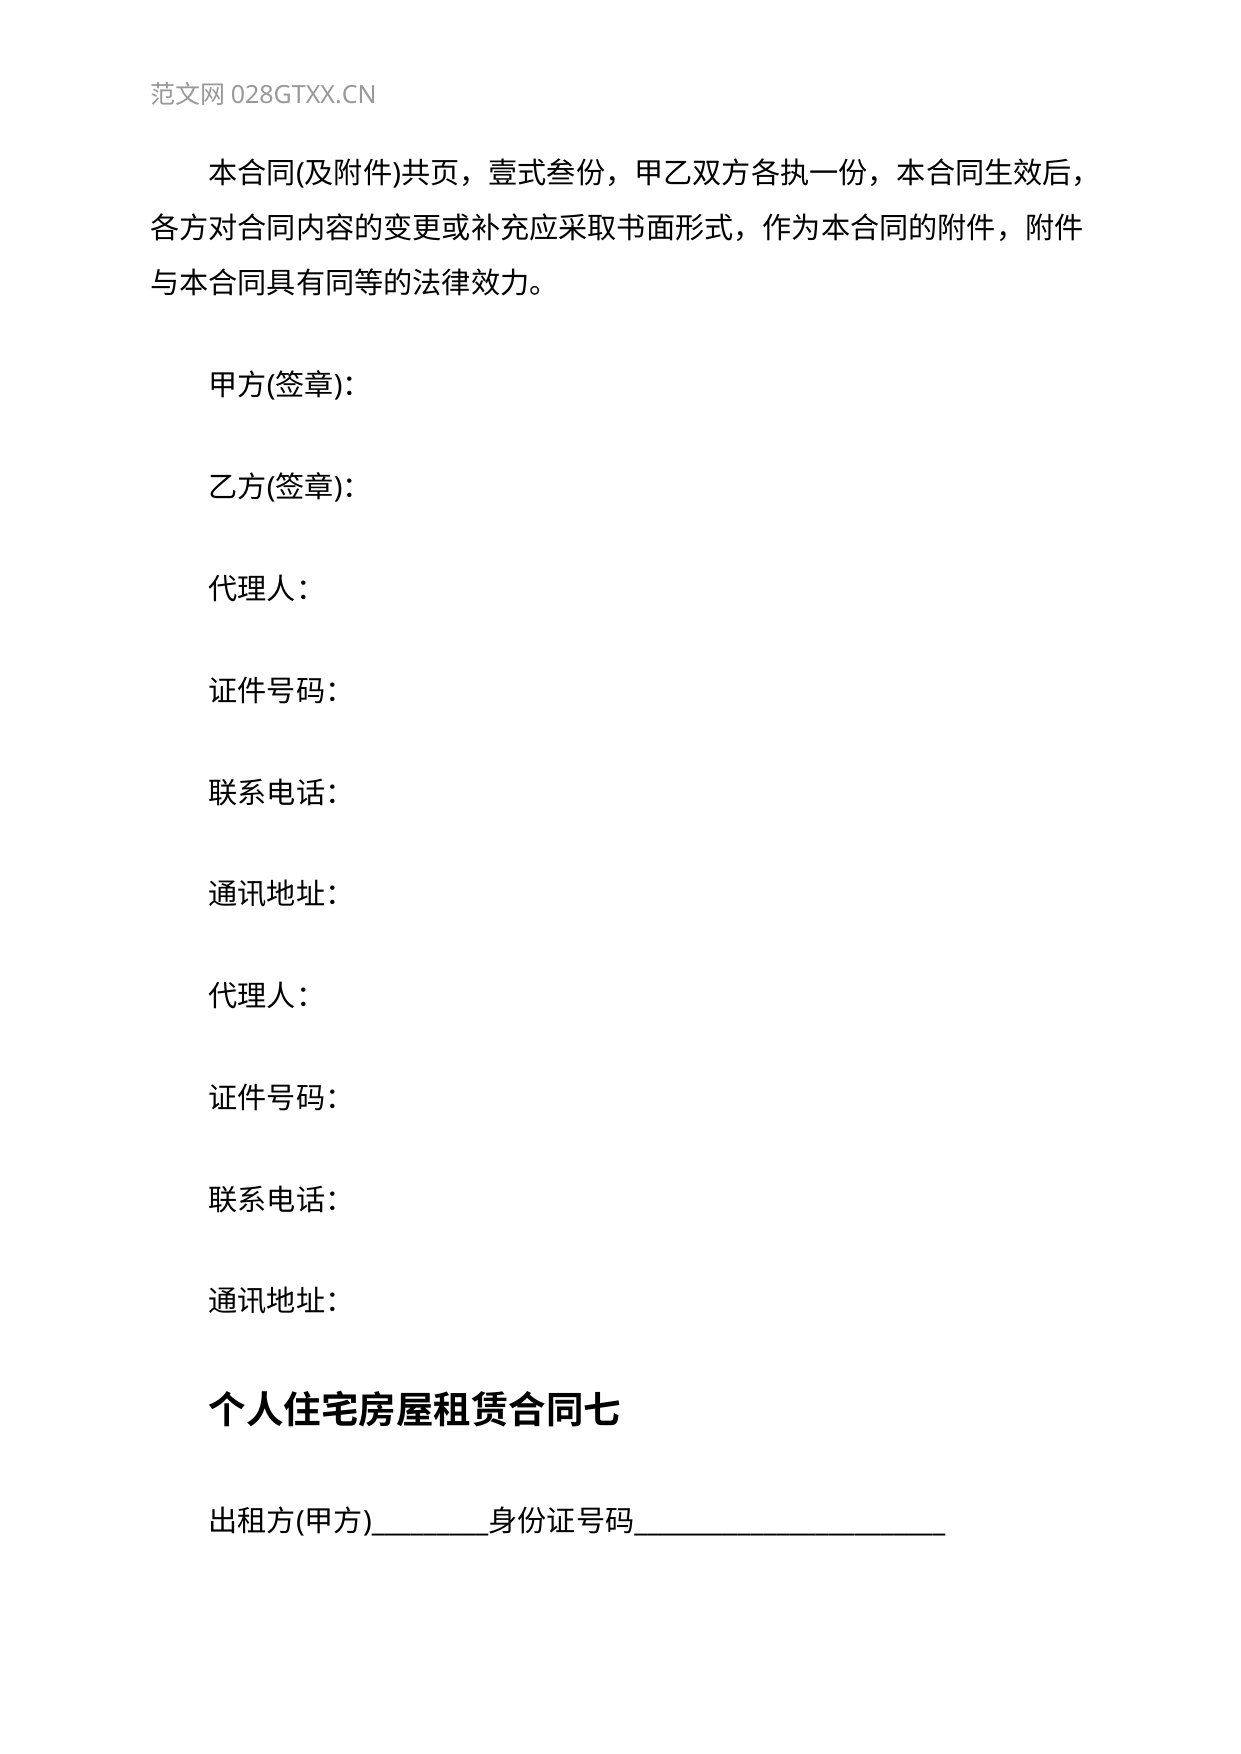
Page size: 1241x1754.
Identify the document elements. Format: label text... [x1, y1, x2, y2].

text 乙方(签章)： [150, 464, 1090, 506]
text 本合同(及附件)共页，壹式叁份，甲乙双方各执一份，本合同生效后，各方对合同内容的变更或补充应采取书面形式，作为本合同的附件，附件与本合同具有同等的法律效力。 [150, 150, 1090, 302]
text 代理人： [150, 973, 1090, 1015]
text 通讯地址： [150, 871, 1090, 913]
text 证件号码： [150, 667, 1090, 710]
text 联系电话： [150, 769, 1090, 811]
text 证件号码： [150, 1074, 1090, 1117]
text 甲方(签章)： [150, 362, 1090, 404]
text 个人住宅房屋租赁合同七 [150, 1380, 1090, 1434]
text 联系电话： [150, 1176, 1090, 1218]
text 通讯地址： [150, 1278, 1090, 1320]
text 出租方(甲方)_________身份证号码________________________ [150, 1497, 1090, 1539]
text 代理人： [150, 566, 1090, 608]
